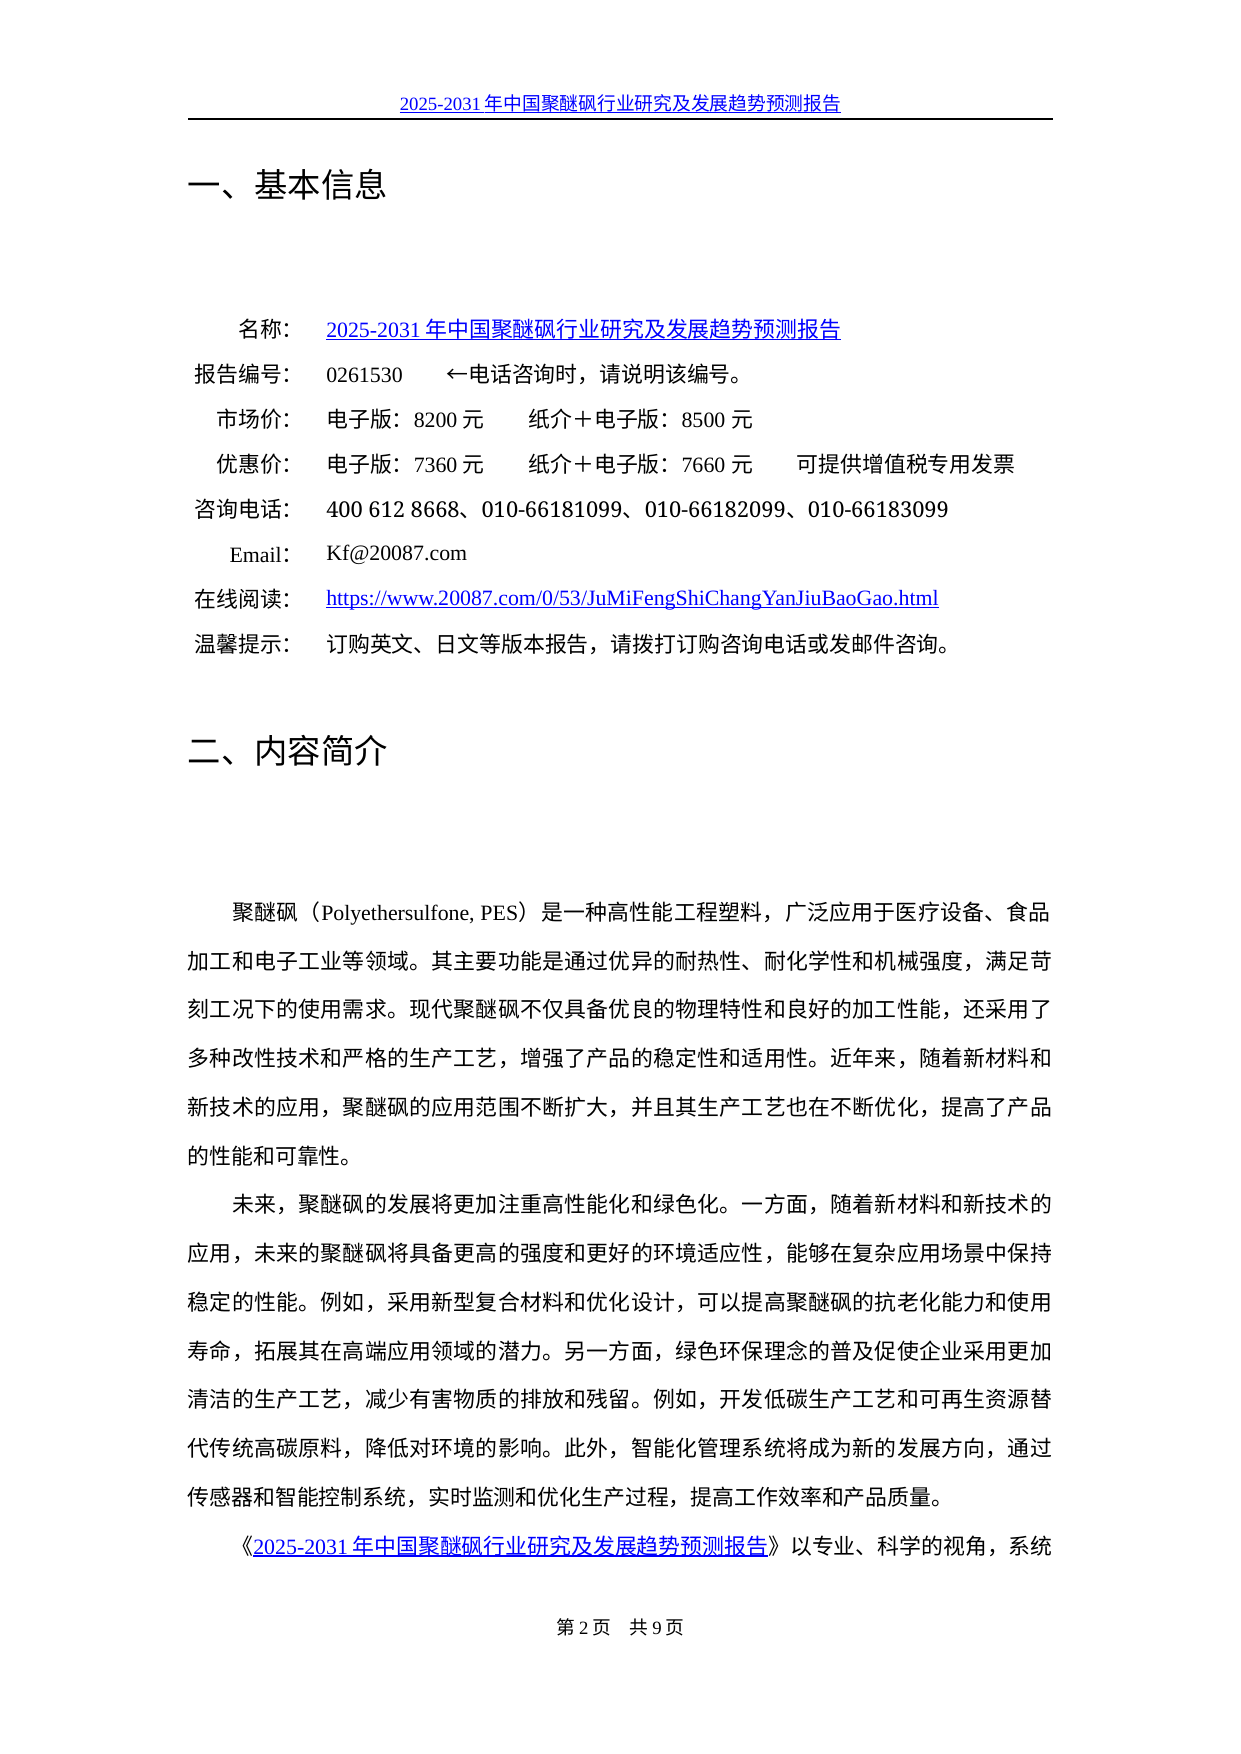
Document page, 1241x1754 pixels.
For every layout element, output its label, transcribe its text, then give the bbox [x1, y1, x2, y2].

table_cell 报告编号： [167, 357, 315, 402]
title 二、内容简介 [187, 717, 1053, 782]
table_cell [315, 582, 1073, 627]
table_cell 优惠价： [167, 447, 315, 492]
table_header 2025-2031年中国聚醚砜行业研究及发展趋势预测报告 [315, 312, 1073, 357]
table_cell 在线阅读： [167, 582, 315, 627]
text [187, 894, 1053, 1561]
table_cell 电子版：7360 元 纸介＋电子版：7660 元 可提供增值税专用发票 [315, 447, 1073, 492]
table_header 名称： [167, 312, 315, 357]
table_cell 400 612 8668、010-66181099、010-66182099、010-66183099 [315, 492, 1073, 537]
table_cell Email： [167, 537, 315, 582]
table_cell 0261530 ←电话咨询时，请说明该编号。 [315, 357, 1073, 402]
table_cell 咨询电话： [167, 492, 315, 537]
table_cell 温馨提示： [167, 627, 315, 672]
title 一、基本信息 [187, 150, 1053, 215]
table_cell 订购英文、日文等版本报告，请拨打订购咨询电话或发邮件咨询。 [315, 627, 1073, 672]
table_cell 电子版：8200 元 纸介＋电子版：8500 元 [315, 402, 1073, 447]
table_cell Kf@20087.com [315, 537, 1073, 582]
table_cell 市场价： [167, 402, 315, 447]
